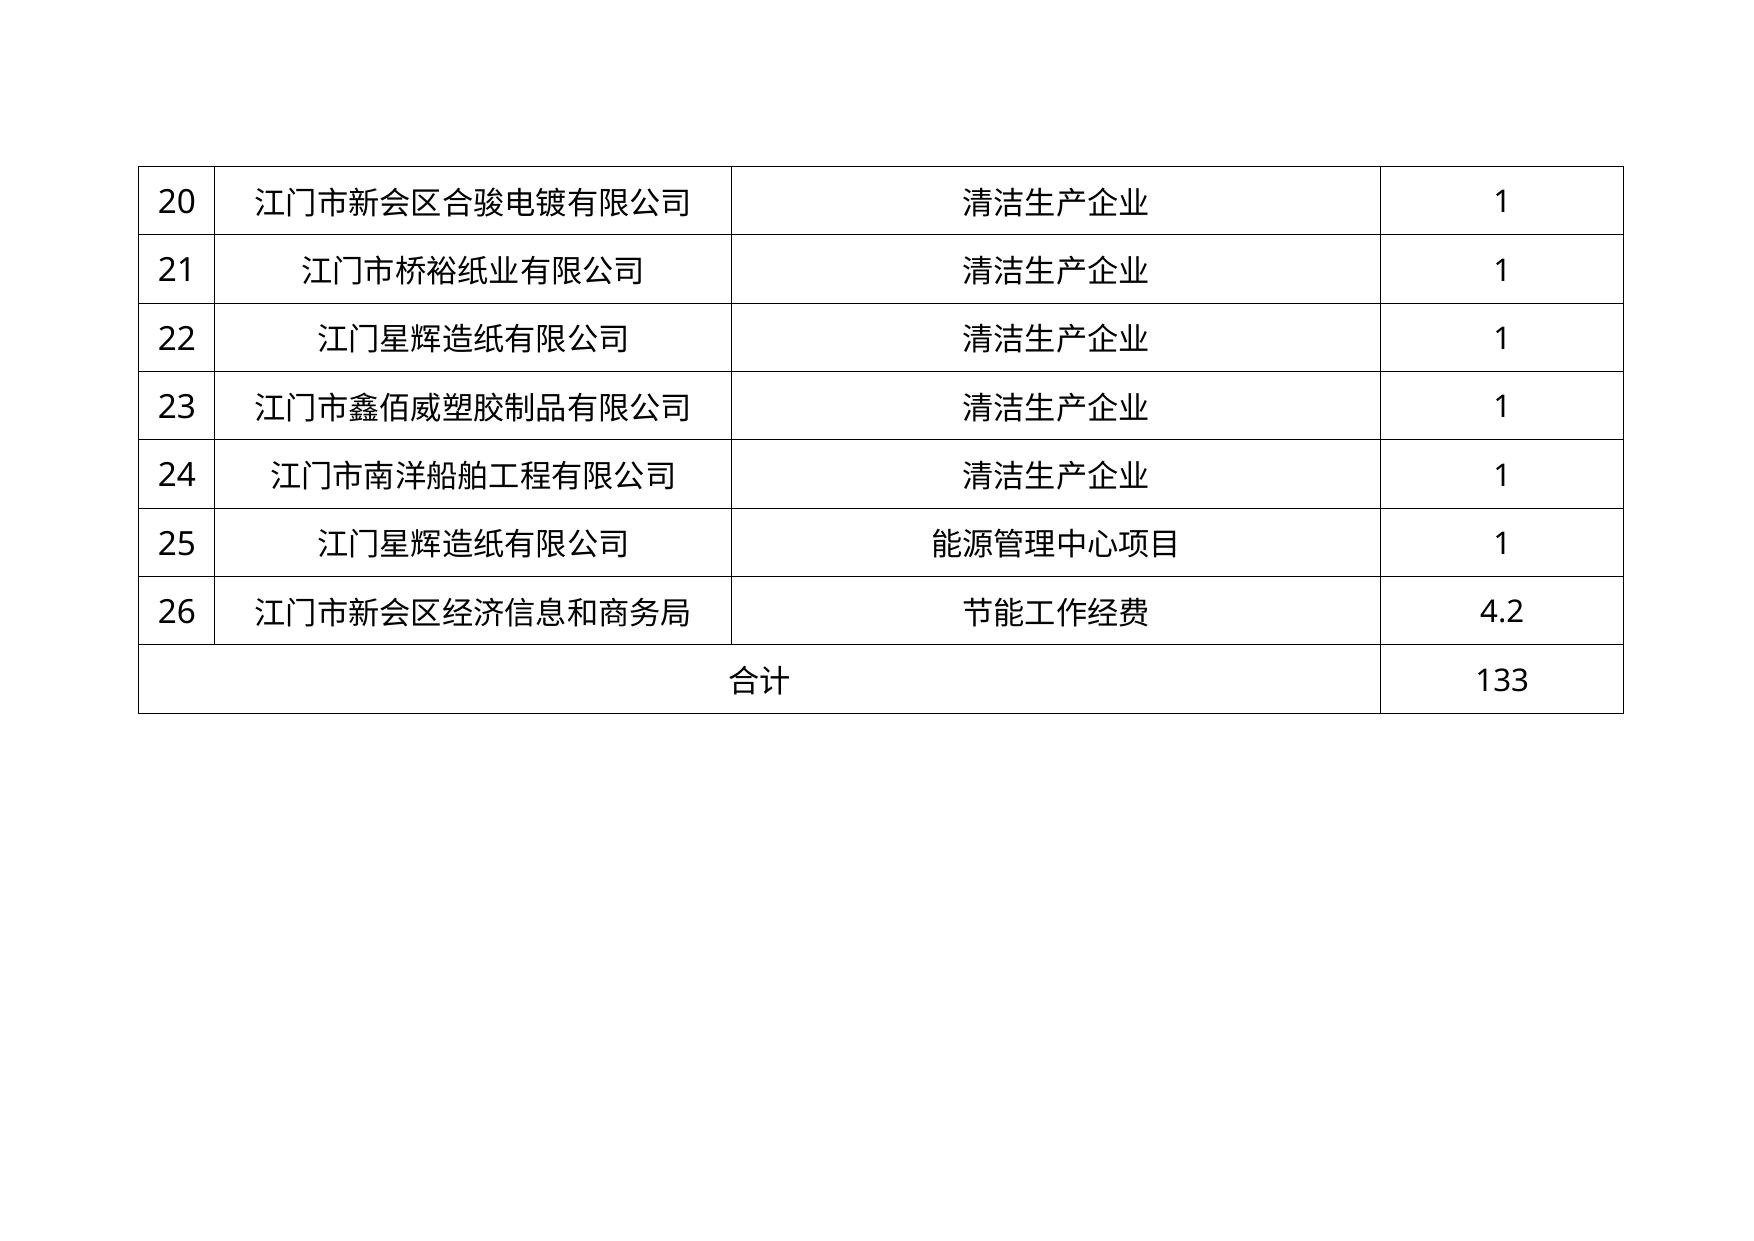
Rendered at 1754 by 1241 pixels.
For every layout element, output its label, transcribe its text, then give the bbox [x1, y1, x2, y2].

table_cell 20 [139, 167, 214, 234]
table_cell 能源管理中心项目 [732, 509, 1380, 576]
table_cell 133 [1381, 645, 1623, 712]
table_cell 江门星辉造纸有限公司 [215, 509, 731, 576]
table_cell 25 [139, 509, 214, 576]
table_cell 江门市新会区经济信息和商务局 [215, 577, 731, 644]
table_cell 1 [1381, 304, 1623, 371]
table_cell 江门市鑫佰威塑胶制品有限公司 [215, 372, 731, 439]
table_cell 江门市桥裕纸业有限公司 [215, 235, 731, 302]
table_cell 合计 [139, 645, 1380, 712]
table_cell 22 [139, 304, 214, 371]
table_cell 4.2 [1381, 577, 1623, 644]
table_cell 清洁生产企业 [732, 372, 1380, 439]
table_cell 24 [139, 440, 214, 507]
table_cell 1 [1381, 509, 1623, 576]
table_cell 清洁生产企业 [732, 440, 1380, 507]
table_cell 清洁生产企业 [732, 304, 1380, 371]
table_cell 1 [1381, 167, 1623, 234]
table_cell 江门市南洋船舶工程有限公司 [215, 440, 731, 507]
table_cell 23 [139, 372, 214, 439]
table_cell 清洁生产企业 [732, 167, 1380, 234]
table_cell 1 [1381, 440, 1623, 507]
table_cell 26 [139, 577, 214, 644]
table_cell 清洁生产企业 [732, 235, 1380, 302]
table_cell 1 [1381, 235, 1623, 302]
table_cell 节能工作经费 [732, 577, 1380, 644]
table_cell 江门市新会区合骏电镀有限公司 [215, 167, 731, 234]
table_cell 21 [139, 235, 214, 302]
table_cell 江门星辉造纸有限公司 [215, 304, 731, 371]
table_cell 1 [1381, 372, 1623, 439]
